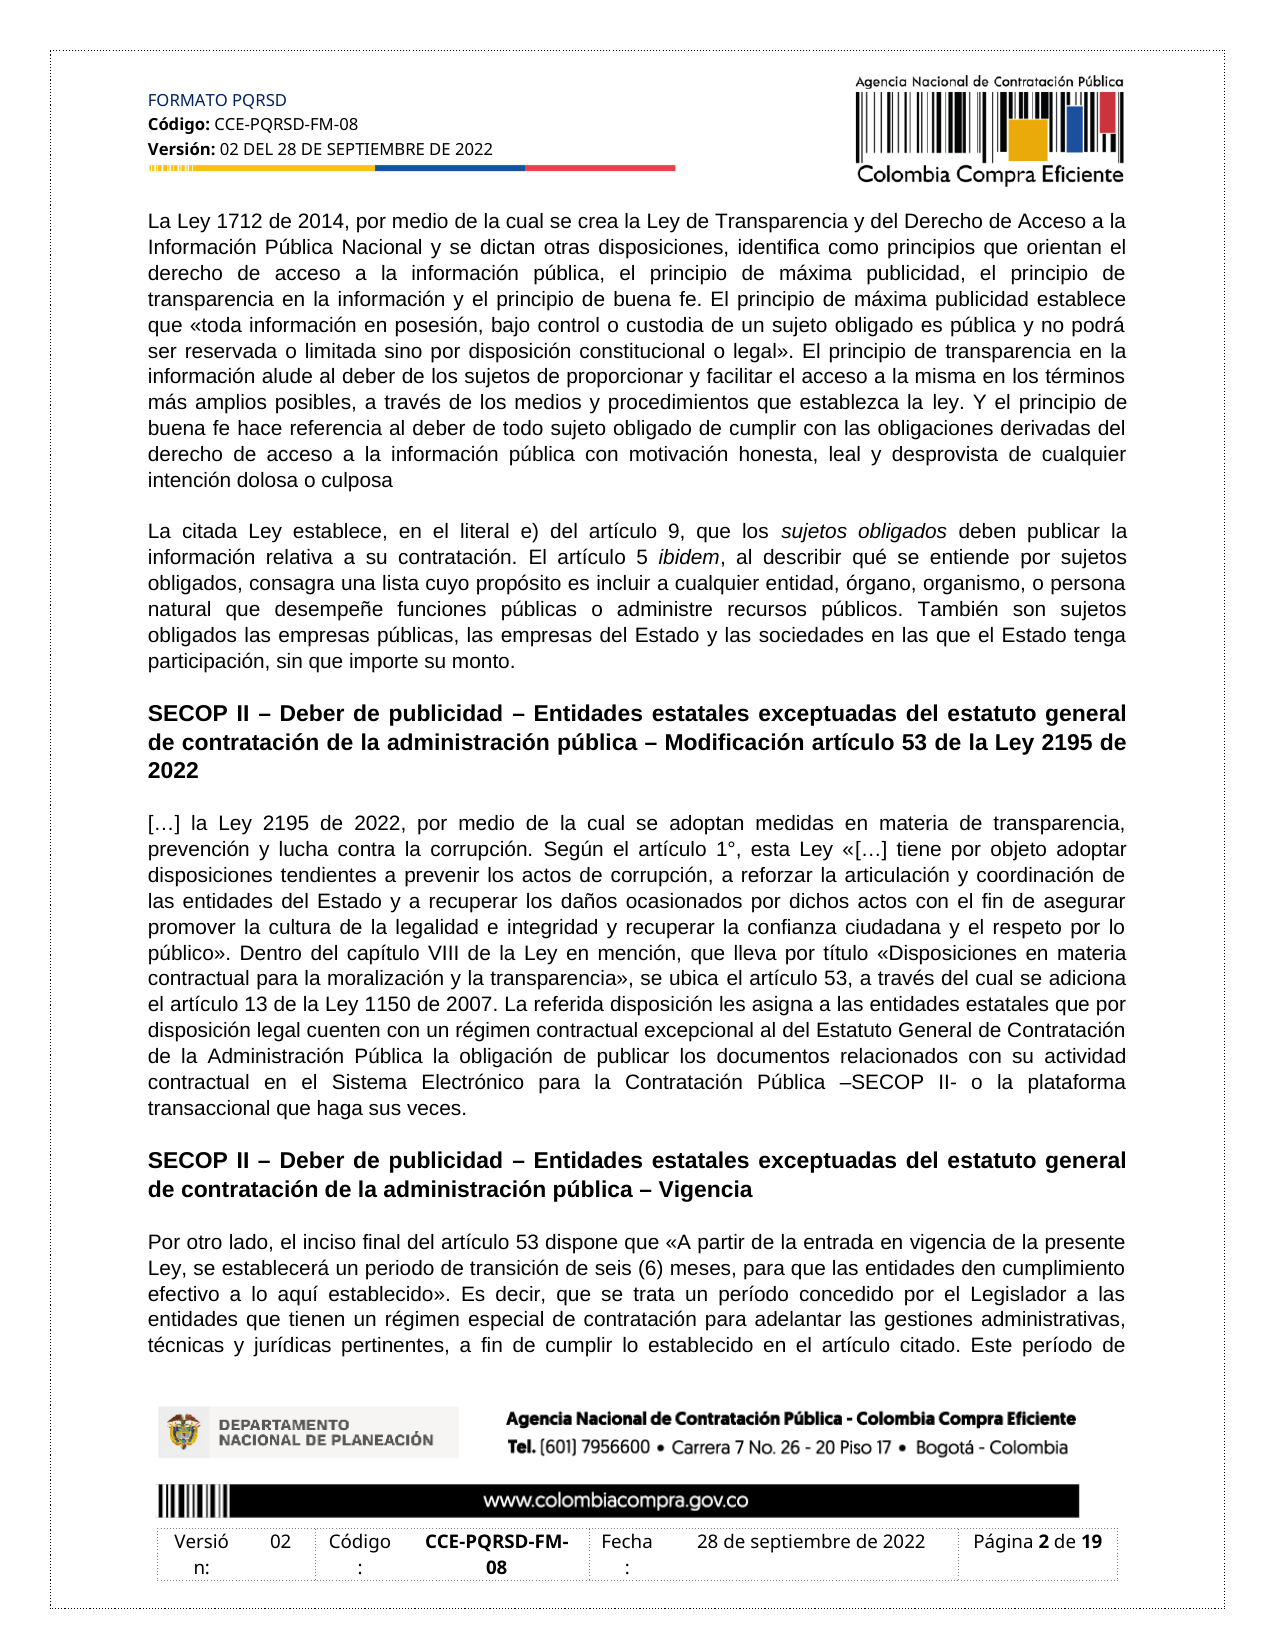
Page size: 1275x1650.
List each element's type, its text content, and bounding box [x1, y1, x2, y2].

text […] la Ley 2195 de 2022, por medio de la cual se adoptan medidas en materia de transparencia, prevención y lucha contra la corrupción. Según el artículo 1°, esta Ley «[…] tiene por objeto adoptar disposiciones tendientes a prevenir los actos de corrupción, a reforzar la articulación y coordinación de las entidades del Estado y a recuperar los daños ocasionados por dichos actos con el fin de asegurar promover la cultura de la legalidad e integridad y recuperar la confianza ciudadana y el respeto por lo público». Dentro del capítulo VIII de la Ley en mención, que lleva por título «Disposiciones en materia contractual para la moralización y la transparencia», se ubica el artículo 53, a través del cual se adiciona el artículo 13 de la Ley 1150 de 2007. La referida disposición les asigna a las entidades estatales que por disposición legal cuenten con un régimen contractual excepcional al del Estatuto General de Contratación de la Administración Pública la obligación de publicar los documentos relacionados con su actividad contractual en el Sistema Electrónico para la Contratación Pública –SECOP II- o la plataforma transaccional que haga sus veces. [148, 811, 1127, 1119]
text SECOP II – Deber de publicidad – Entidades estatales exceptuadas del estatuto general de contratación de la administración pública – Modificación artículo 53 de la Ley 2195 de 2022 [148, 700, 1127, 783]
text SECOP II – Deber de publicidad – Entidades estatales exceptuadas del estatuto general de contratación de la administración pública – Vigencia [148, 1147, 1127, 1202]
picture [147, 160, 679, 174]
text La citada Ley establece, en el literal e) del artículo 9, que los sujetos obligados deben publicar la información relativa a su contratación. El artículo 5 ibidem, al describir qué se entiende por sujetos obligados, consagra una lista cuyo propósito es incluir a cualquier entidad, órgano, organismo, o persona natural que desempeñe funciones públicas o administre recursos públicos. También son sujetos obligados las empresas públicas, las empresas del Estado y las sociedades en las que el Estado tenga participación, sin que importe su monto. [148, 519, 1127, 672]
text La Ley 1712 de 2014, por medio de la cual se crea la Ley de Transparencia y del Derecho de Acceso a la Información Pública Nacional y se dictan otras disposiciones, identifica como principios que orientan el derecho de acceso a la información pública, el principio de máxima publicidad, el principio de transparencia en la información y el principio de buena fe. El principio de máxima publicidad establece que «toda información en posesión, bajo control o custodia de un sujeto obligado es pública y no podrá ser reservada o limitada sino por disposición constitucional o legal». El principio de transparencia en la información alude al deber de los sujetos de proporcionar y facilitar el acceso a la misma en los términos más amplios posibles, a través de los medios y procedimientos que establezca la ley. Y el principio de buena fe hace referencia al deber de todo sujeto obligado de cumplir con las obligaciones derivadas del derecho de acceso a la información pública con motivación honesta, leal y desprovista de cualquier intención dolosa o culposa [148, 209, 1127, 492]
picture [147, 1381, 1090, 1528]
picture [855, 75, 1128, 187]
